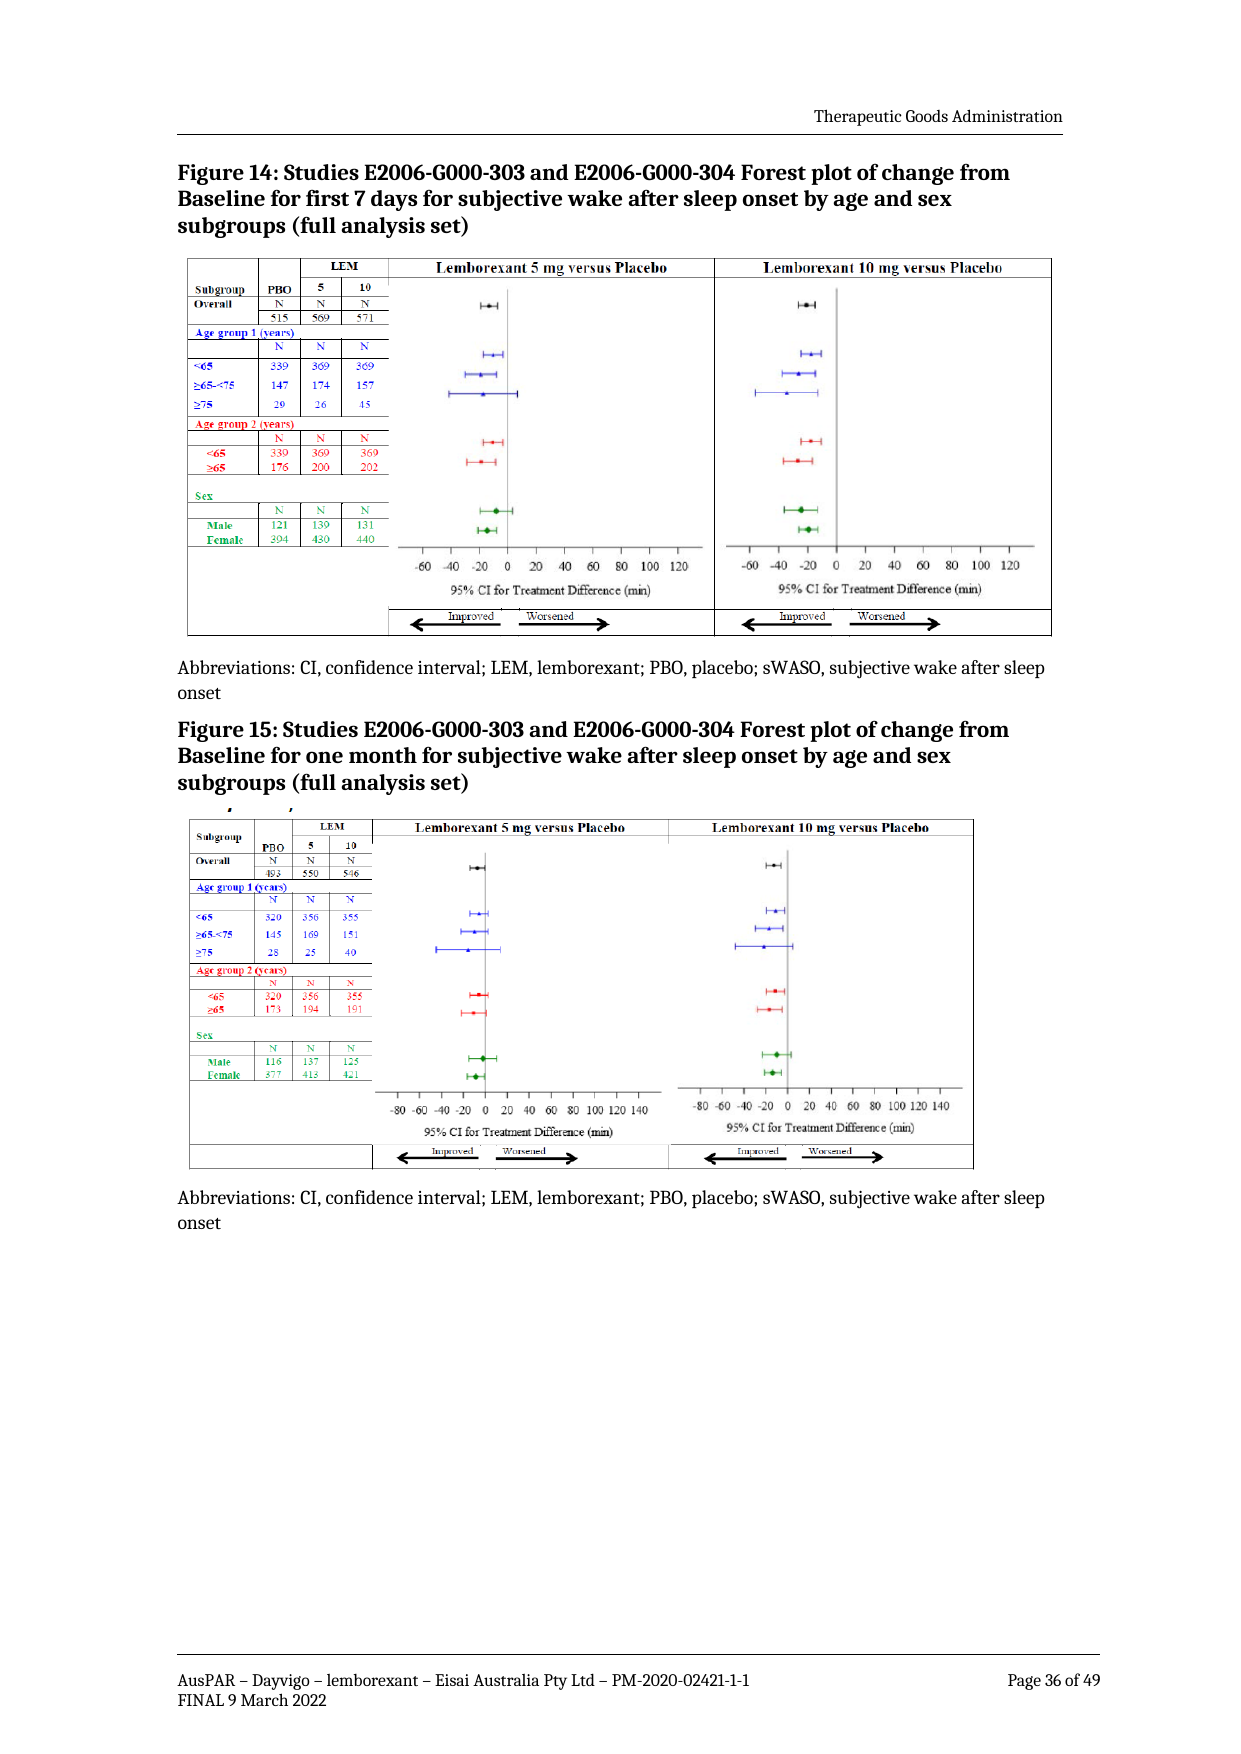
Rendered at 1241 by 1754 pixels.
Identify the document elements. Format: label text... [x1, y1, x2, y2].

picture [177, 808, 988, 1172]
title Figure 14: Studies E2006-G000-303 and E2006-G000-304 Forest plot of change from Baseline for first 7 days for subjective wake after sleep onset by age and sex subgroups (full analysis set) [177, 160, 1063, 239]
text Abbreviations: CI, confidence interval; LEM, lemborexant; PBO, placebo; sWASO, subjective wake after sleep onset [177, 1184, 1063, 1234]
text Abbreviations: CI, confidence interval; LEM, lemborexant; PBO, placebo; sWASO, subjective wake after sleep onset [177, 654, 1063, 704]
title Figure 15: Studies E2006-G000-303 and E2006-G000-304 Forest plot of change from Baseline for one month for subjective wake after sleep onset by age and sex subgroups (full analysis set) [177, 717, 1063, 796]
picture [177, 251, 1063, 642]
